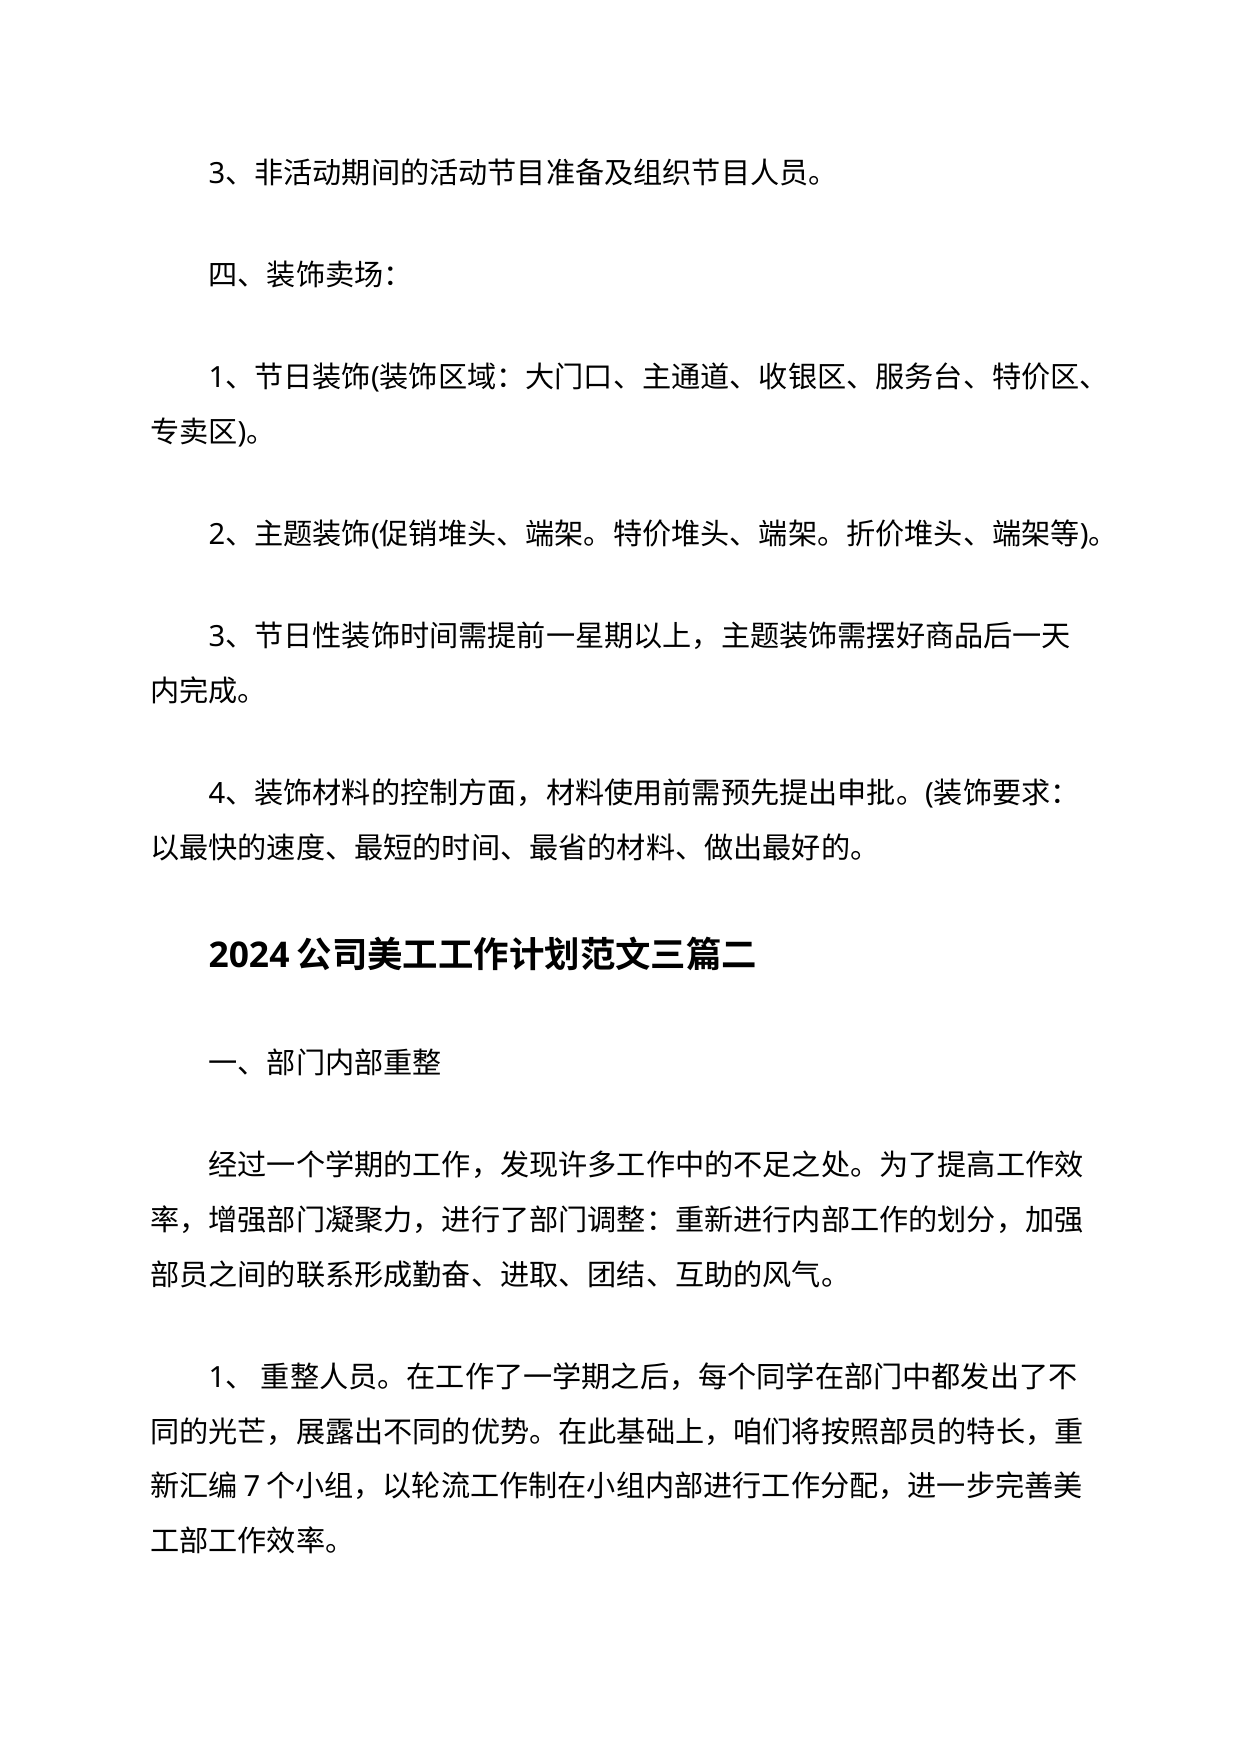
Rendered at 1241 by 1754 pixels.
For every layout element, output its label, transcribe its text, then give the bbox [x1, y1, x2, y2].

text 4、装饰材料的控制方面，材料使用前需预先提出申批。(装饰要求：以最快的速度、最短的时间、最省的材料、做出最好的。 [150, 769, 1090, 867]
text 经过一个学期的工作，发现许多工作中的不足之处。为了提高工作效率，增强部门凝聚力，进行了部门调整：重新进行内部工作的划分，加强部员之间的联系形成勤奋、进取、团结、互助的风气。 [150, 1142, 1090, 1294]
text 2024公司美工工作计划范文三篇二 [150, 926, 1090, 978]
text 3、非活动期间的活动节目准备及组织节目人员。 [150, 150, 1090, 192]
text 四、装饰卖场： [150, 252, 1090, 294]
text 1、节日装饰(装饰区域：大门口、主通道、收银区、服务台、特价区、专卖区)。 [150, 354, 1090, 451]
text 1、 重整人员。在工作了一学期之后，每个同学在部门中都发出了不同的光芒，展露出不同的优势。在此基础上，咱们将按照部员的特长，重新汇编7个小组，以轮流工作制在小组内部进行工作分配，进一步完善美工部工作效率。 [150, 1353, 1090, 1560]
text 2、主题装饰(促销堆头、端架。特价堆头、端架。折价堆头、端架等)。 [150, 511, 1090, 553]
text 一、部门内部重整 [150, 1040, 1090, 1082]
text 3、节日性装饰时间需提前一星期以上，主题装饰需摆好商品后一天内完成。 [150, 613, 1090, 710]
